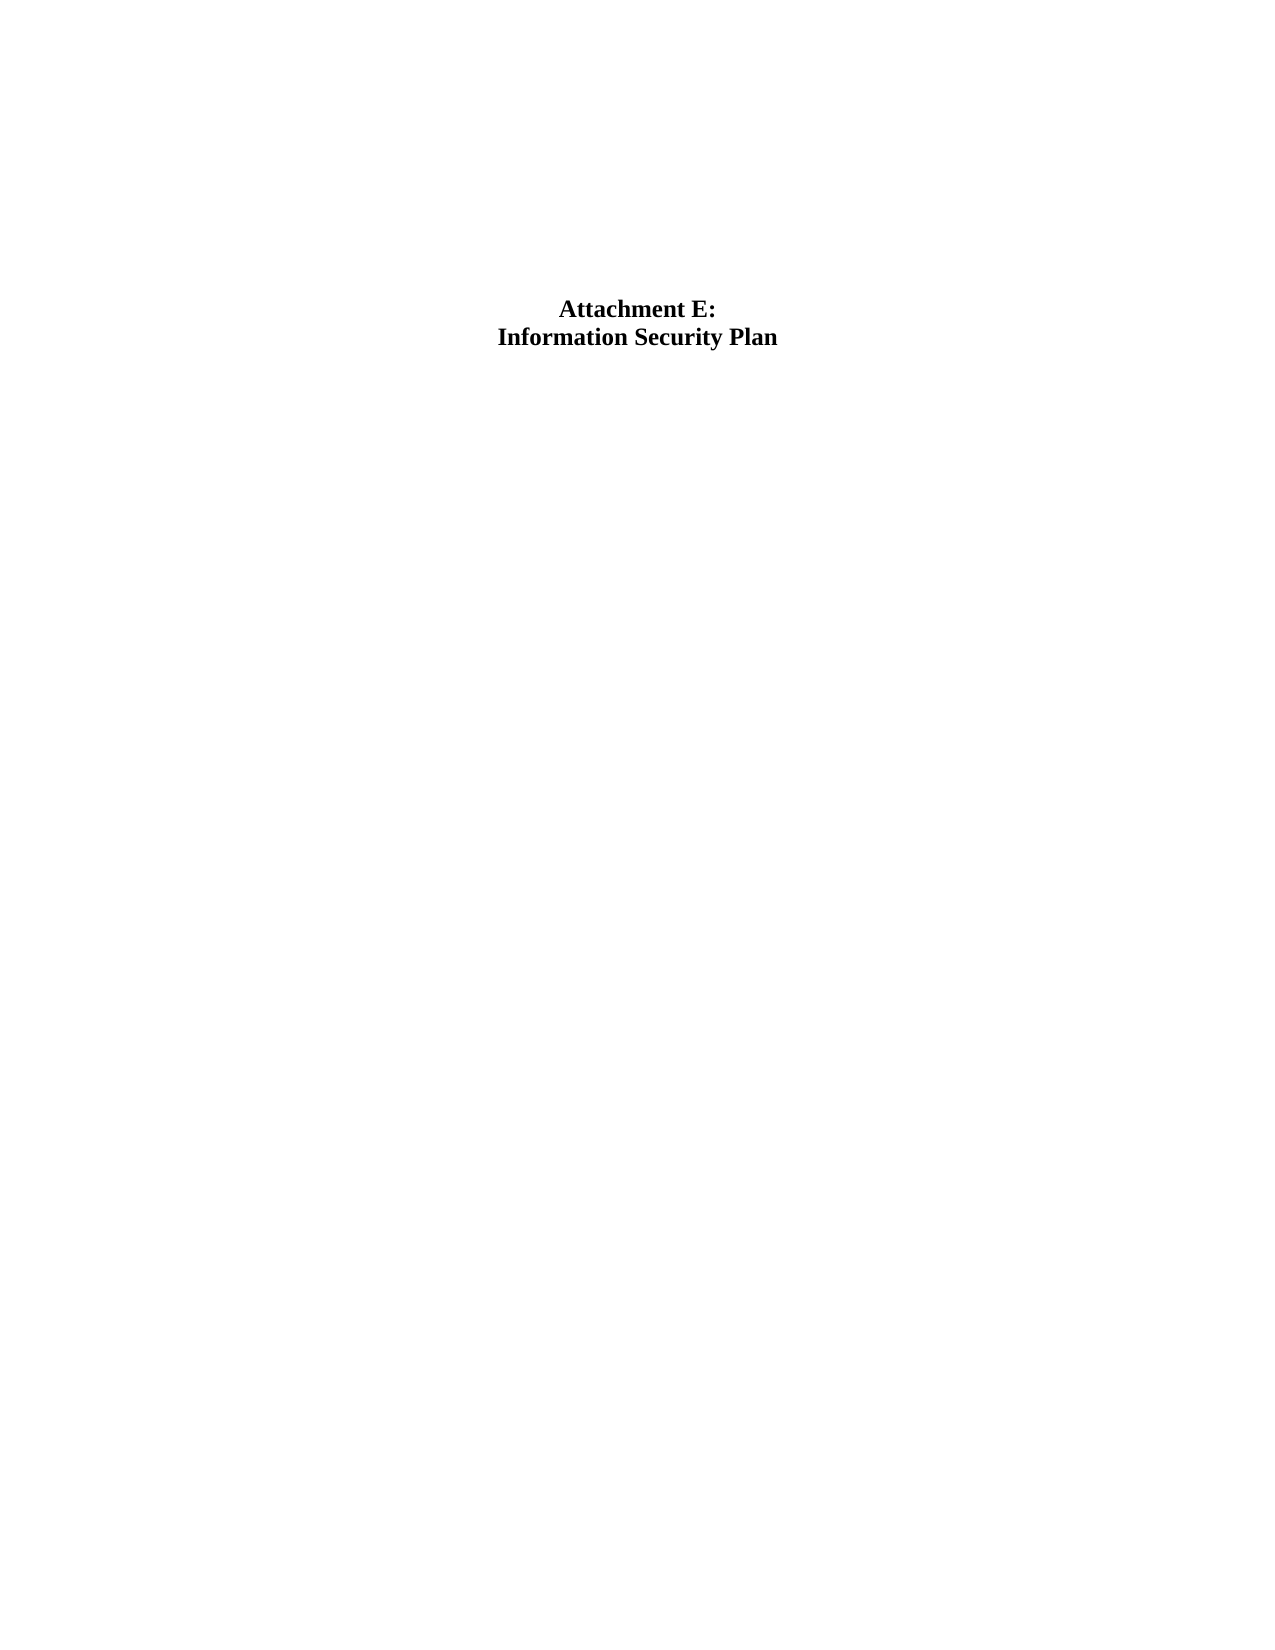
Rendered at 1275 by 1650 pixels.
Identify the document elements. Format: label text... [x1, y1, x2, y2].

text Attachment E: [150, 294, 1125, 322]
text Information Security Plan [150, 322, 1125, 351]
